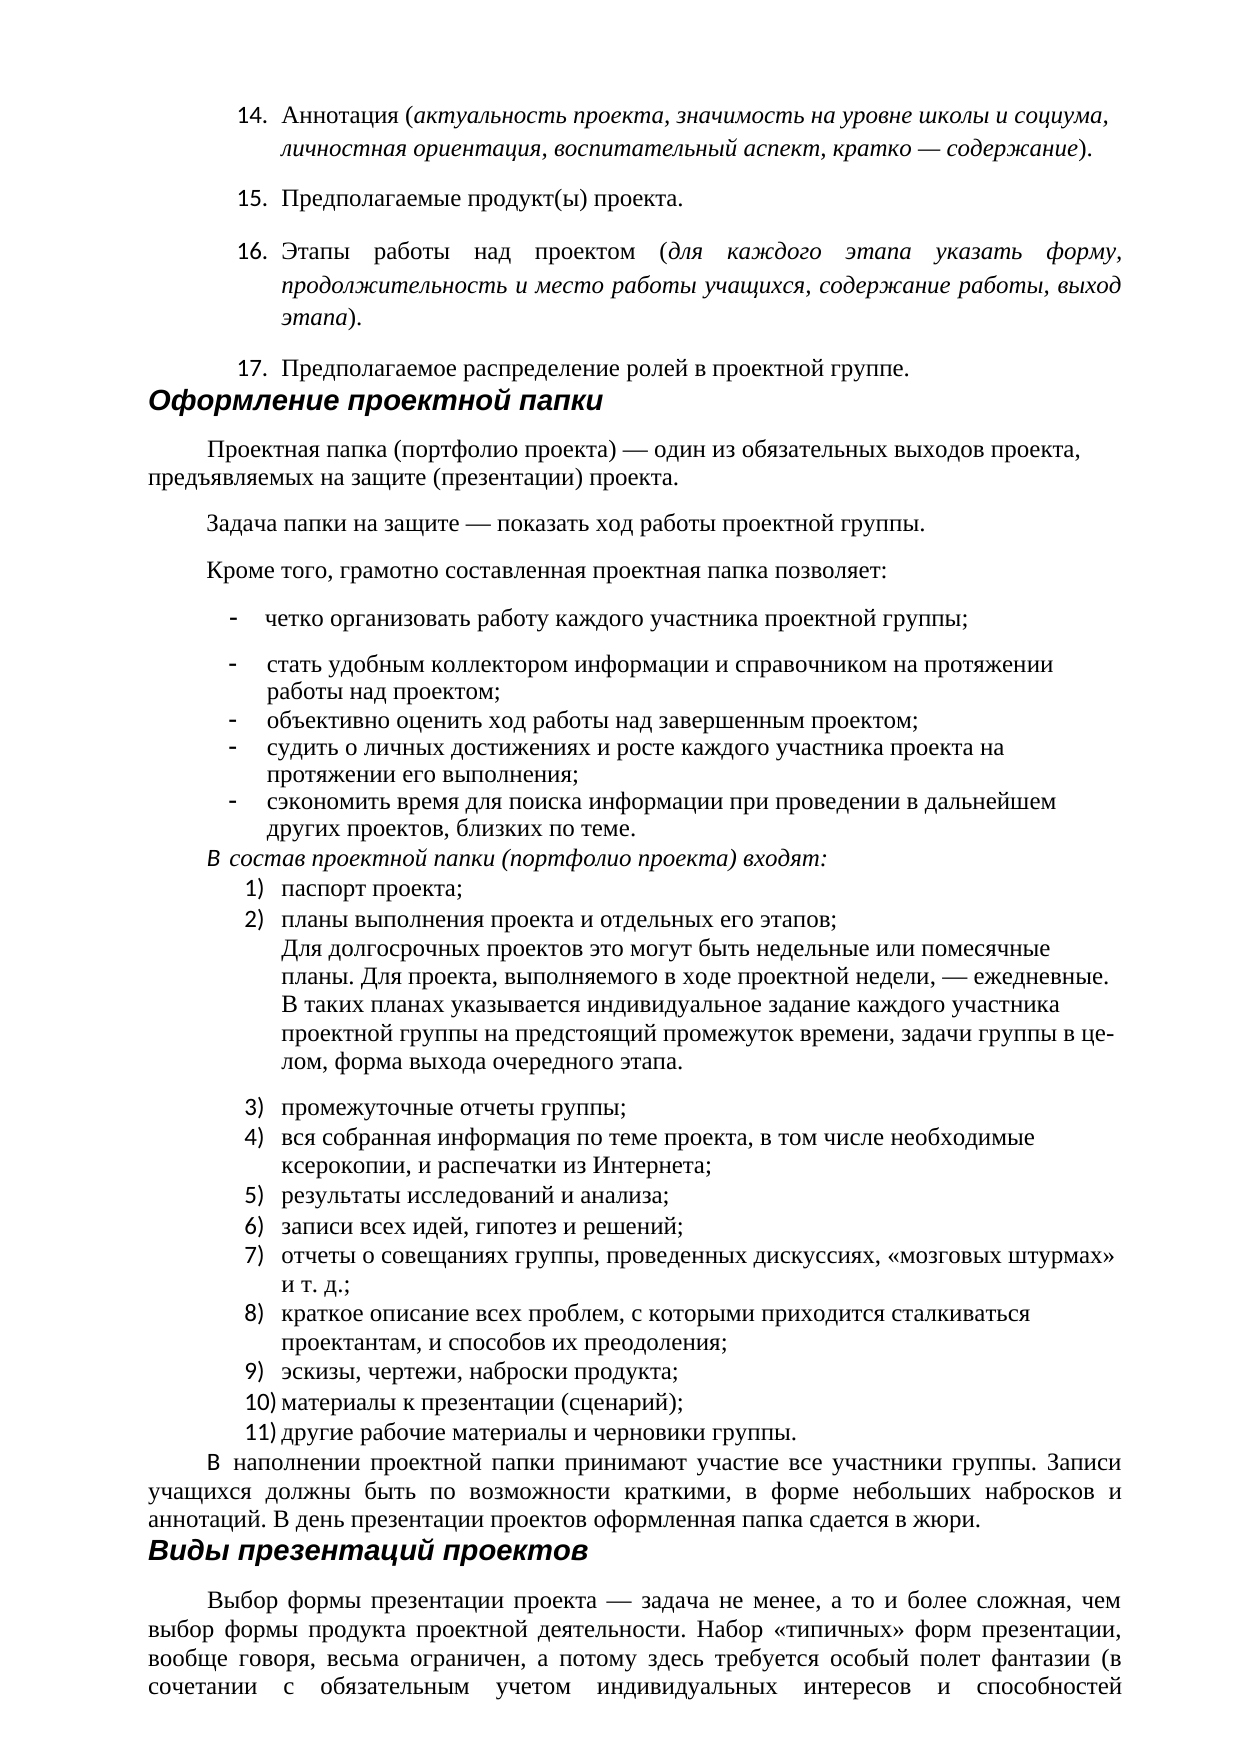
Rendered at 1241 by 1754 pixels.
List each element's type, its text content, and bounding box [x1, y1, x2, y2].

list результаты исследований и анализа; [244, 1179, 1123, 1210]
list Аннотация (актуальность проекта, значимость на уровне школы и социума, личностная ориентация, воспитательный аспект, кратко — содержание). [236, 99, 1123, 161]
list промежуточные отчеты группы; [244, 1091, 1123, 1122]
list объективно оценить ход работы над завершенным проектом; [228, 705, 1123, 734]
text  четко организовать работу каждого участника проектной группы; [229, 603, 1123, 632]
list судить о личных достижениях и росте каждого участника проекта на протяжении его выполнения; [228, 734, 1123, 788]
list материалы к презентации (сценарий); [244, 1386, 1123, 1416]
list Предполагаемые продукт(ы) проекта. [236, 182, 1123, 213]
text Для долгосрочных проектов это могут быть недельные или помесячные планы. Для проекта, выполняемого в ходе проектной недели, — ежедневные. В таких планах указывается индивидуальное задание каждого участника проектной группы на предстоящий промежуток времени, задачи группы в це-лом, форма выхода очередного этапа. [281, 933, 1123, 1074]
list стать удобным коллектором информации и справочником на протяжении работы над проектом; [228, 651, 1123, 705]
text Кроме того, грамотно составленная проектная папка позволяет: [206, 556, 1123, 584]
list отчеты о совещаниях группы, проведенных дискуссиях, «мозговых штурмах» и т. д.; [244, 1240, 1123, 1298]
text Виды презентаций проектов [148, 1533, 1123, 1567]
list краткое описание всех проблем, с которыми приходится сталкиваться проектантам, и способов их преодоления; [244, 1298, 1123, 1355]
list Этапы работы над проектом (для каждого этапа указать форму, продолжительность и место работы учащихся, содержание работы, выход этапа). [236, 236, 1123, 331]
text Оформление проектной папки [148, 383, 1123, 416]
list состав проектной папки (портфолио проекта) входят: [207, 842, 1123, 872]
list эскизы, чертежи, наброски продукта; [244, 1355, 1123, 1386]
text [148, 1586, 1123, 1700]
list сэкономить время для поиска информации при проведении в дальнейшем других проектов, близких по теме. [228, 788, 1123, 842]
text Задача папки на защите — показать ход работы проектной группы. [206, 508, 1123, 537]
list планы выполнения проекта и отдельных его этапов; [244, 903, 1123, 933]
text Проектная папка (портфолио проекта) — один из обязательных выходов проекта, предъявляемых на защите (презентации) проекта. [148, 436, 1123, 491]
list записи всех идей, гипотез и решений; [244, 1210, 1123, 1240]
list Предполагаемое распределение ролей в проектной группе. [236, 352, 1123, 383]
list наполнении проектной папки принимают участие все участники группы. Записи учащихся должны быть по возможности краткими, в форме небольших набросков и аннотаций. В день презентации проектов оформленная папка сдается в жюри. [148, 1447, 1123, 1533]
list вся собранная информация по теме проекта, в том числе необходимые ксерокопии, и распечатки из Интернета; [244, 1122, 1123, 1179]
list паспорт проекта; [244, 872, 1123, 903]
list другие рабочие материалы и черновики группы. [244, 1416, 1123, 1447]
